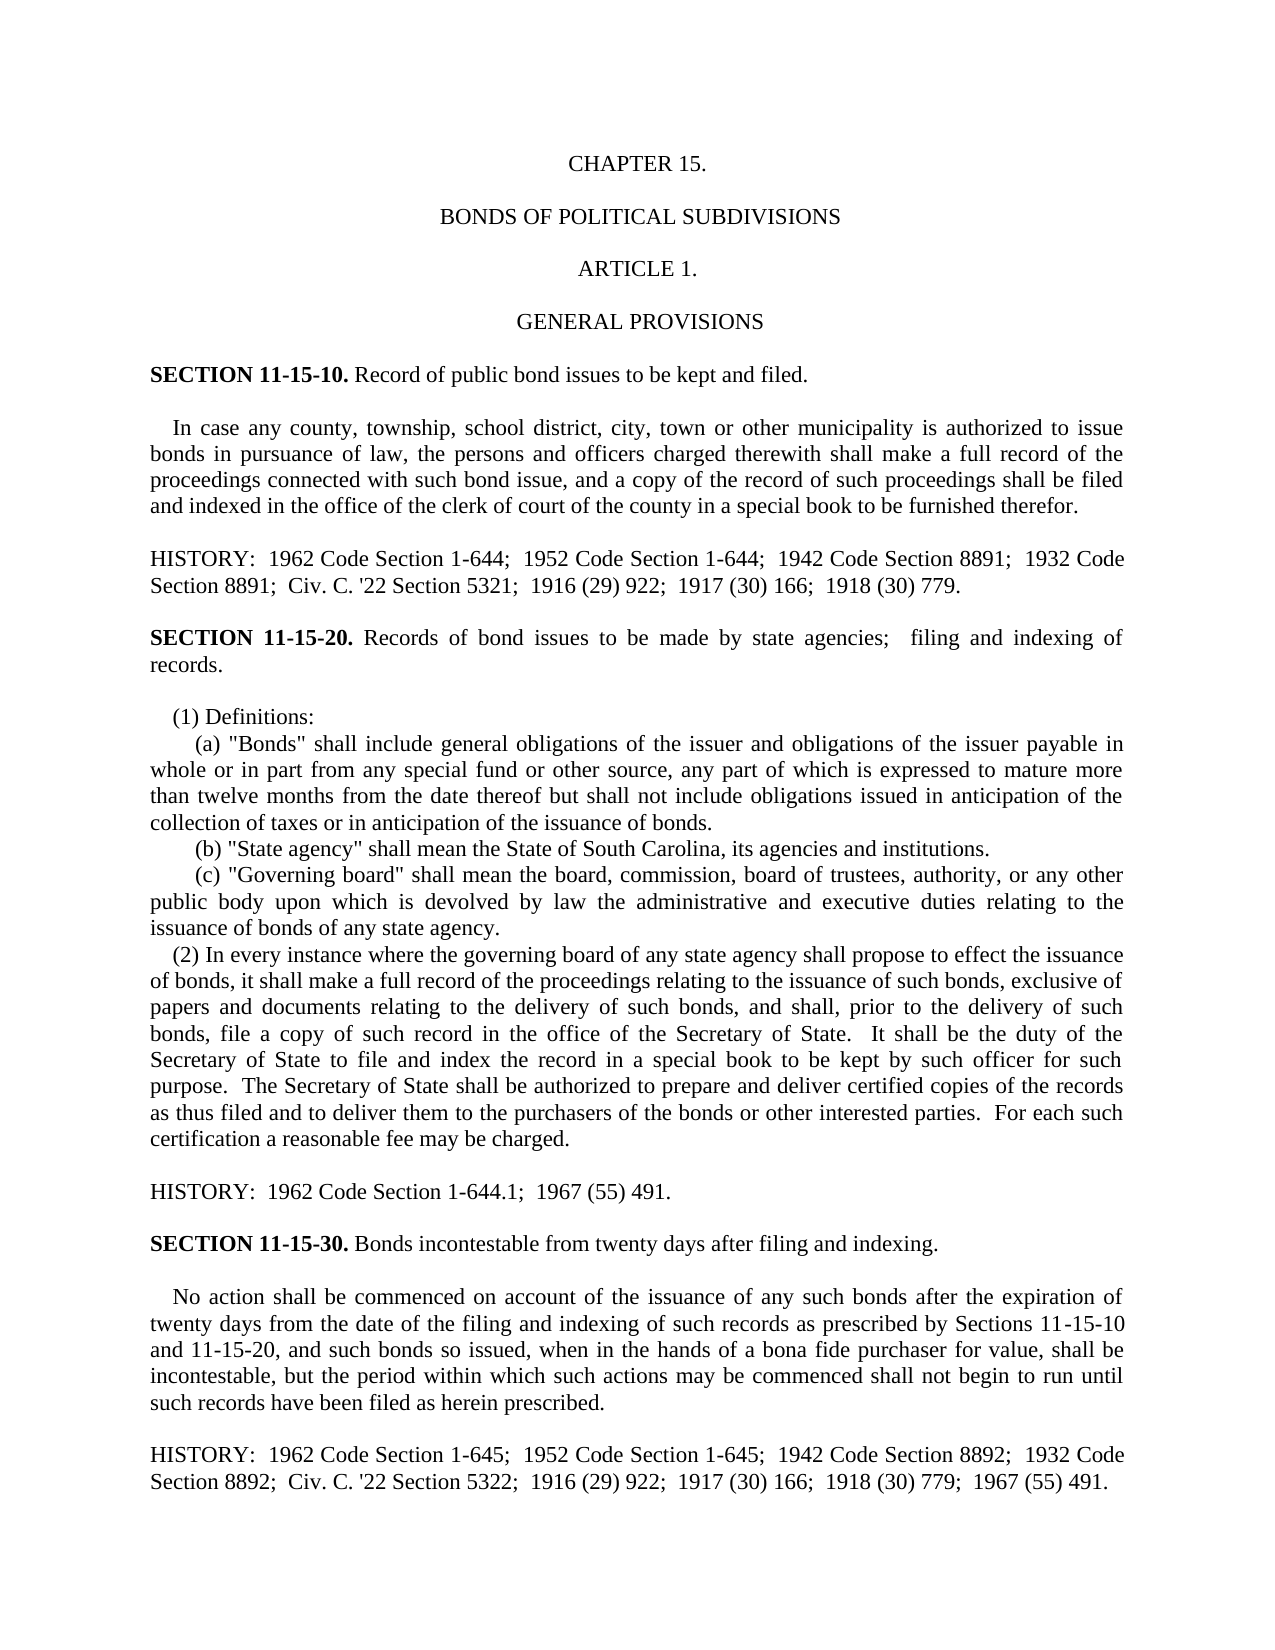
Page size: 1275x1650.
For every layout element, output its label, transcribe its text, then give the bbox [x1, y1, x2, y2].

text HISTORY: 1962 Code Section 1-645; 1952 Code Section 1-645; 1942 Code Section 8892; 1932 Code Section 8892; Civ. C. '22 Section 5322; 1916 (29) 922; 1917 (30) 166; 1918 (30) 779; 1967 (55) 491. [150, 1441, 1125, 1494]
text In case any county, township, school district, city, town or other municipality is authorized to issue bonds in pursuance of law, the persons and officers charged therewith shall make a full record of the proceedings connected with such bond issue, and a copy of the record of such proceedings shall be filed and indexed in the office of the clerk of court of the county in a special book to be furnished therefor. [150, 413, 1125, 519]
text CHAPTER 15. [150, 150, 1125, 176]
text HISTORY: 1962 Code Section 1-644.1; 1967 (55) 491. [150, 1178, 1125, 1204]
text (a) "Bonds" shall include general obligations of the issuer and obligations of the issuer payable in whole or in part from any special fund or other source, any part of which is expressed to mature more than twelve months from the date thereof but shall not include obligations issued in anticipation of the collection of taxes or in anticipation of the issuance of bonds. [150, 730, 1125, 835]
text GENERAL PROVISIONS [150, 308, 1125, 334]
text SECTION 11-15-10. Record of public bond issues to be kept and filed. [150, 361, 1125, 387]
text BONDS OF POLITICAL SUBDIVISIONS [150, 203, 1125, 229]
text SECTION 11-15-20. Records of bond issues to be made by state agencies; filing and indexing of records. [150, 624, 1125, 677]
text HISTORY: 1962 Code Section 1-644; 1952 Code Section 1-644; 1942 Code Section 8891; 1932 Code Section 8891; Civ. C. '22 Section 5321; 1916 (29) 922; 1917 (30) 166; 1918 (30) 779. [150, 545, 1125, 598]
text ARTICLE 1. [150, 255, 1125, 282]
text No action shall be commenced on account of the issuance of any such bonds after the expiration of twenty days from the date of the filing and indexing of such records as prescribed by Sections 11-15-10 and 11-15-20, and such bonds so issued, when in the hands of a bona fide purchaser for value, shall be incontestable, but the period within which such actions may be commenced shall not begin to run until such records have been filed as herein prescribed. [150, 1283, 1125, 1415]
text (c) "Governing board" shall mean the board, commission, board of trustees, authority, or any other public body upon which is devolved by law the administrative and executive duties relating to the issuance of bonds of any state agency. [150, 862, 1125, 941]
text (1) Definitions: [150, 703, 1125, 730]
text (b) "State agency" shall mean the State of South Carolina, its agencies and institutions. [150, 835, 1125, 862]
text (2) In every instance where the governing board of any state agency shall propose to effect the issuance of bonds, it shall make a full record of the proceedings relating to the issuance of such bonds, exclusive of papers and documents relating to the delivery of such bonds, and shall, prior to the delivery of such bonds, file a copy of such record in the office of the Secretary of State. It shall be the duty of the Secretary of State to file and index the record in a special book to be kept by such officer for such purpose. The Secretary of State shall be authorized to prepare and deliver certified copies of the records as thus filed and to deliver them to the purchasers of the bonds or other interested parties. For each such certification a reasonable fee may be charged. [150, 941, 1125, 1151]
text SECTION 11-15-30. Bonds incontestable from twenty days after filing and indexing. [150, 1231, 1125, 1257]
